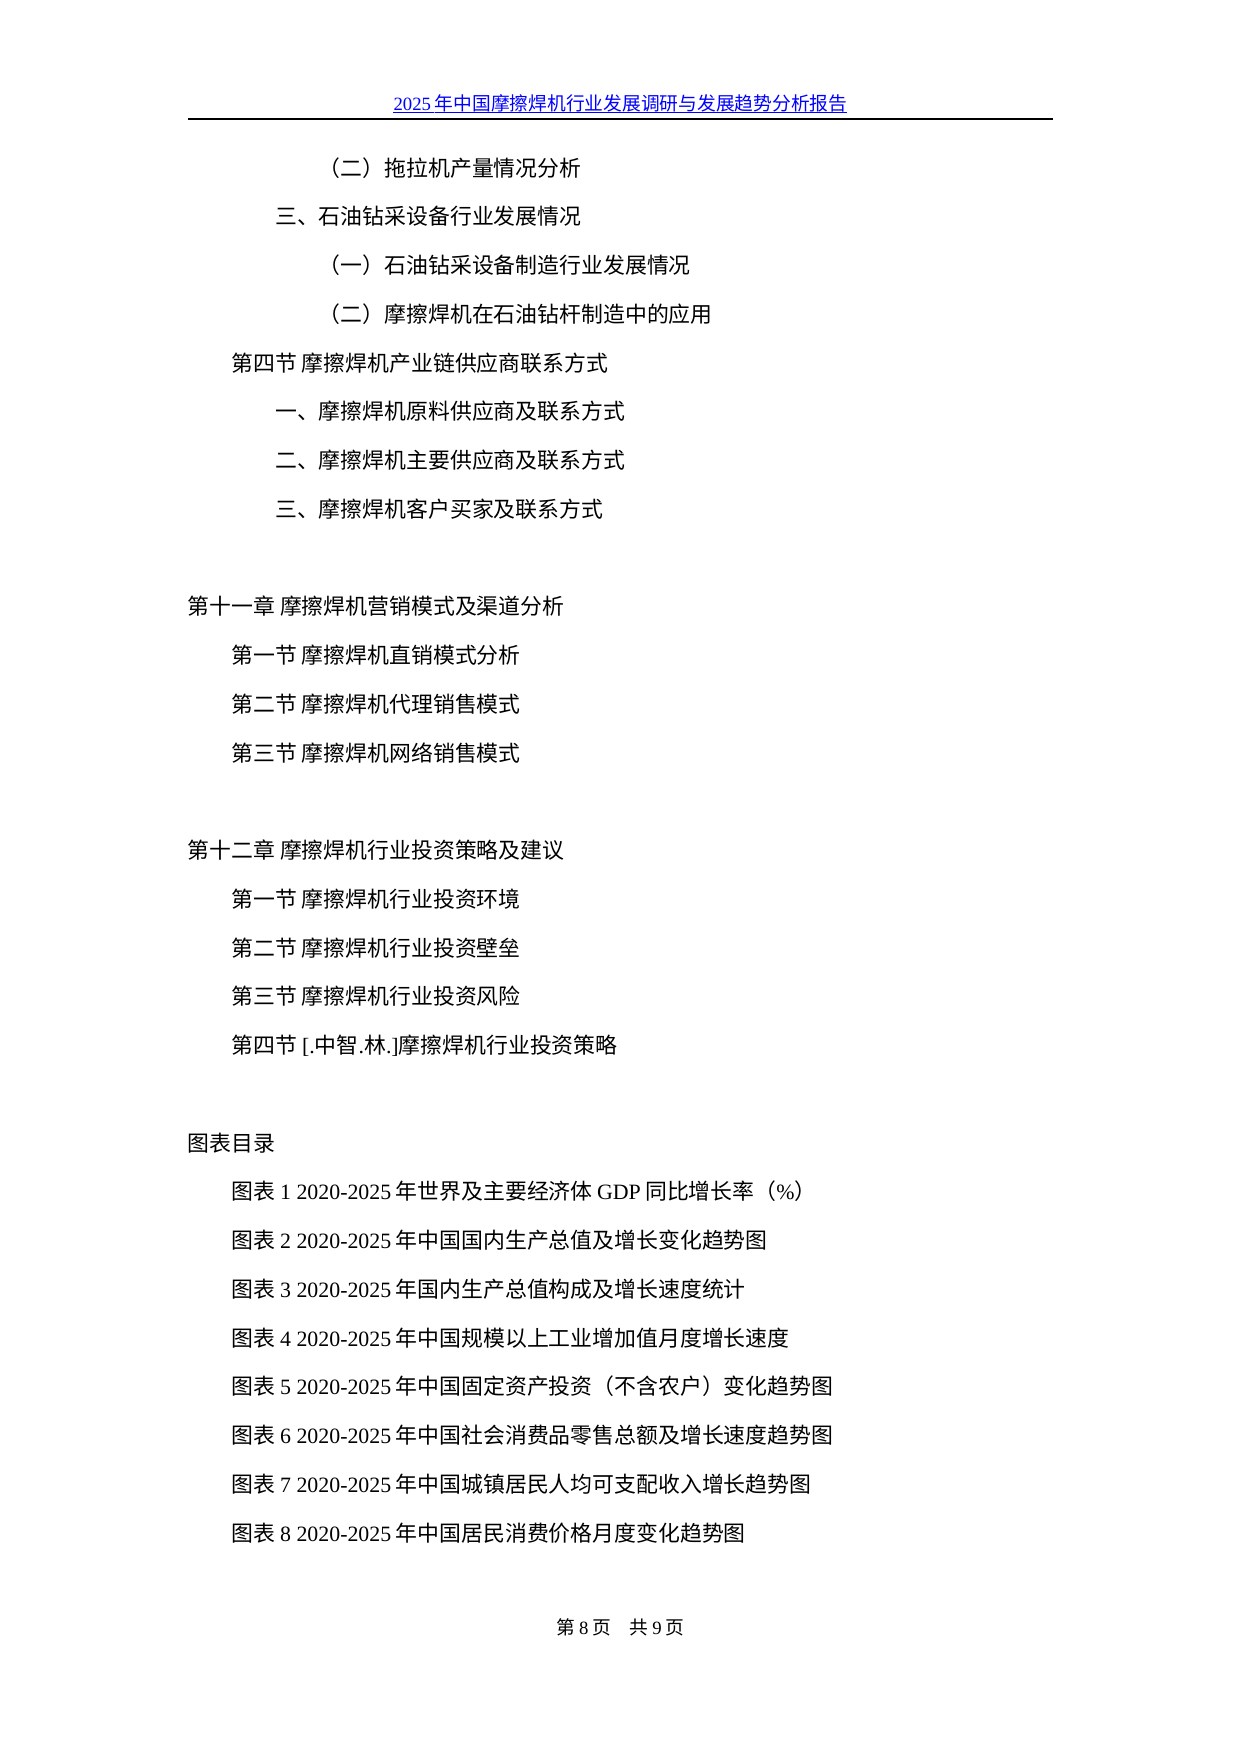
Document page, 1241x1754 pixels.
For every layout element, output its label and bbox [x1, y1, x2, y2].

text [187, 150, 1053, 1548]
